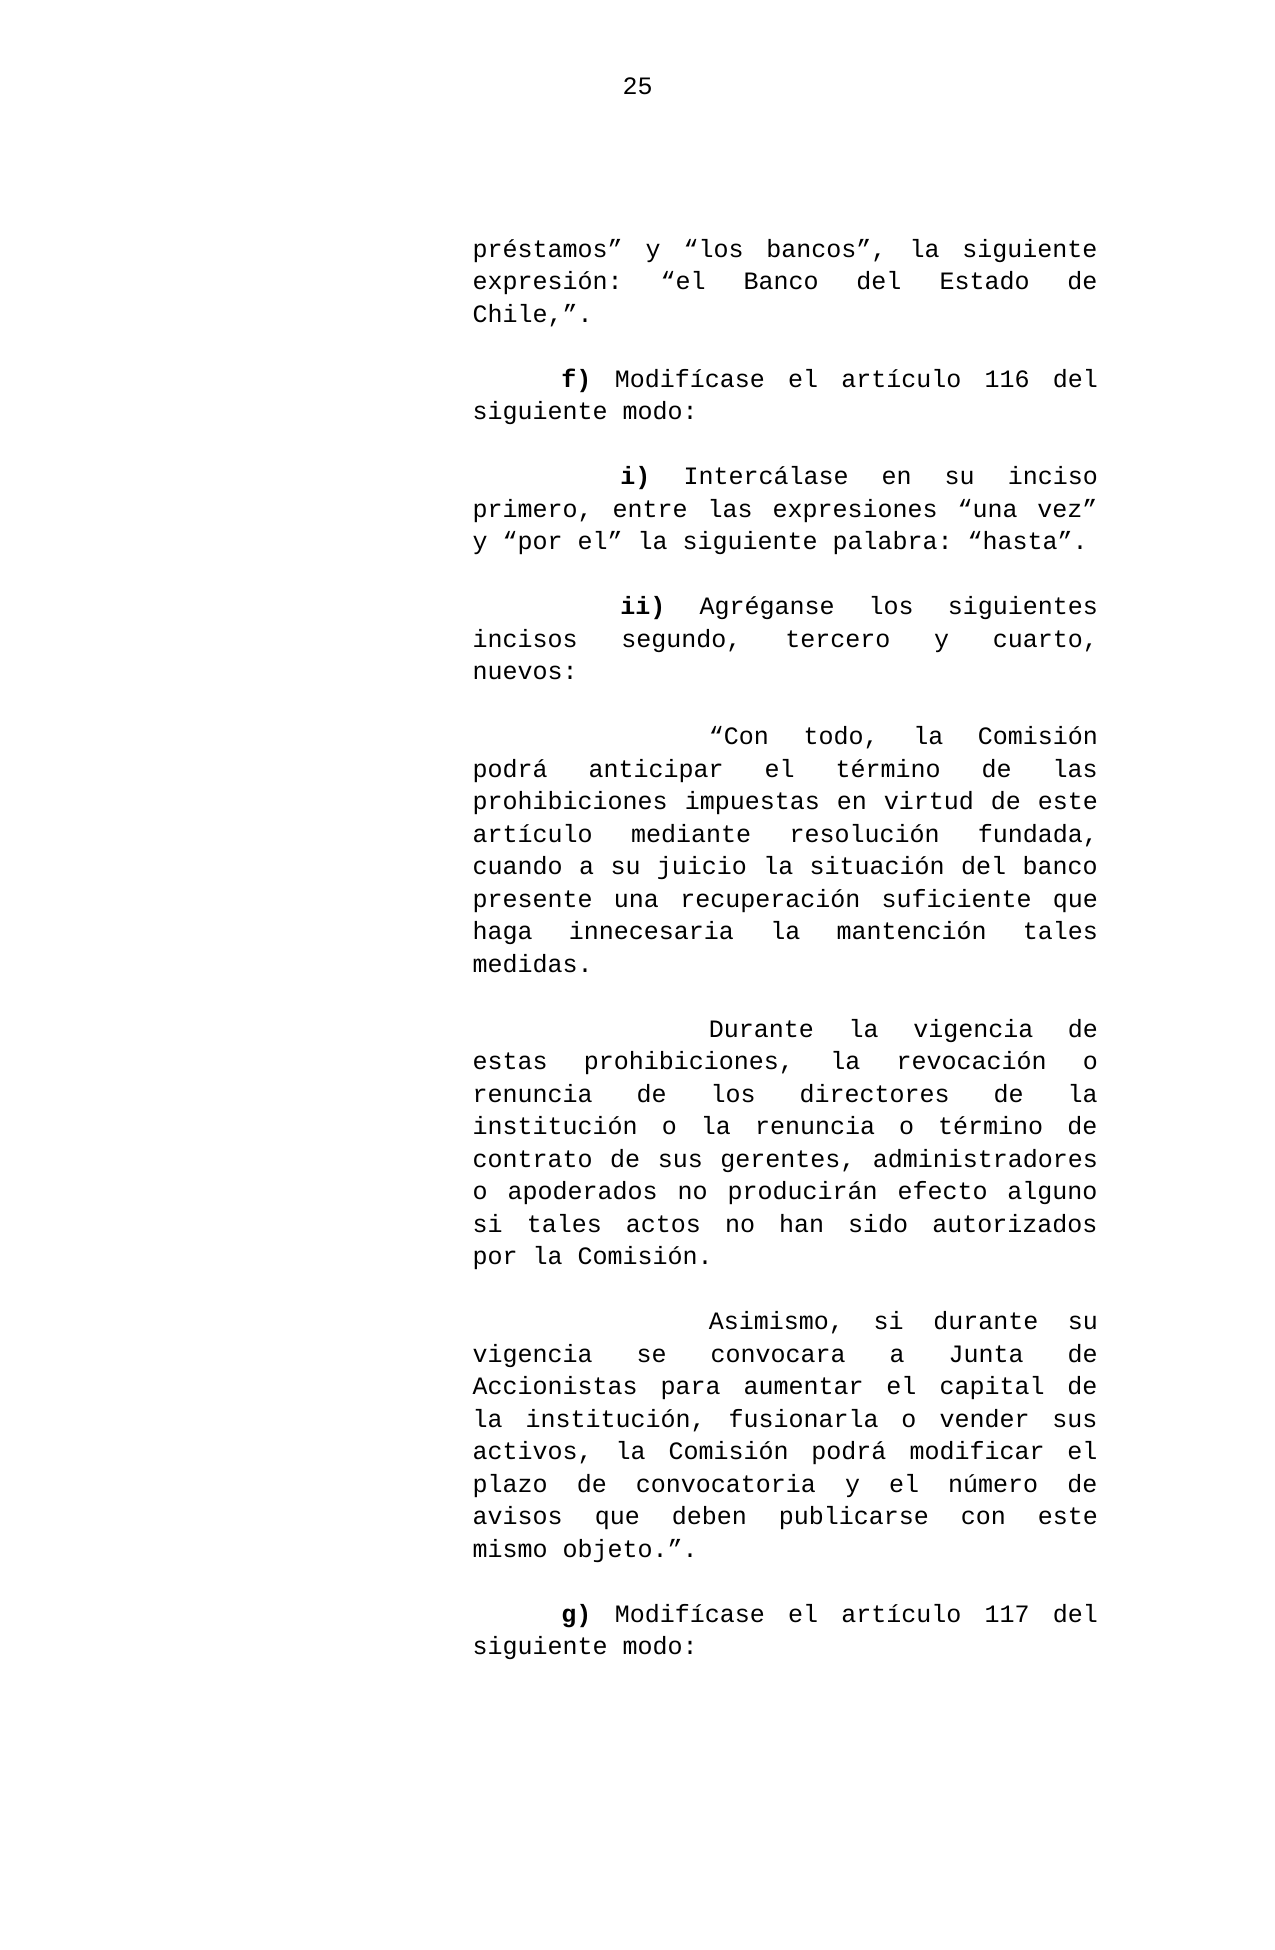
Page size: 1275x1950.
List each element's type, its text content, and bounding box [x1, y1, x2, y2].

text “Con todo, la Comisión podrá anticipar el término de las prohibiciones impuestas en virtud de este artículo mediante resolución fundada, cuando a su juicio la situación del banco presente una recuperación suficiente que haga innecesaria la mantención tales medidas. [472, 724, 1098, 979]
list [472, 236, 1098, 329]
text Asimismo, si durante su vigencia se convocara a Junta de Accionistas para aumentar el capital de la institución, fusionarla o vender sus activos, la Comisión podrá modificar el plazo de convocatoria y el número de avisos que deben publicarse con este mismo objeto.”. [472, 1309, 1098, 1564]
text Durante la vigencia de estas prohibiciones, la revocación o renuncia de los directores de la institución o la renuncia o término de contrato de sus gerentes, administradores o apoderados no producirán efecto alguno si tales actos no han sido autorizados por la Comisión. [472, 1016, 1098, 1272]
text g) Modifícase el artículo 117 del siguiente modo: [472, 1601, 1098, 1662]
list f) Modifícase el artículo 116 del siguiente modo: [472, 366, 1098, 427]
list ii) Agréganse los siguientes incisos segundo, tercero y cuarto, nuevos: [472, 594, 1098, 687]
list i) Intercálase en su inciso primero, entre las expresiones “una vez” y “por el” la siguiente palabra: “hasta”. [472, 464, 1098, 557]
